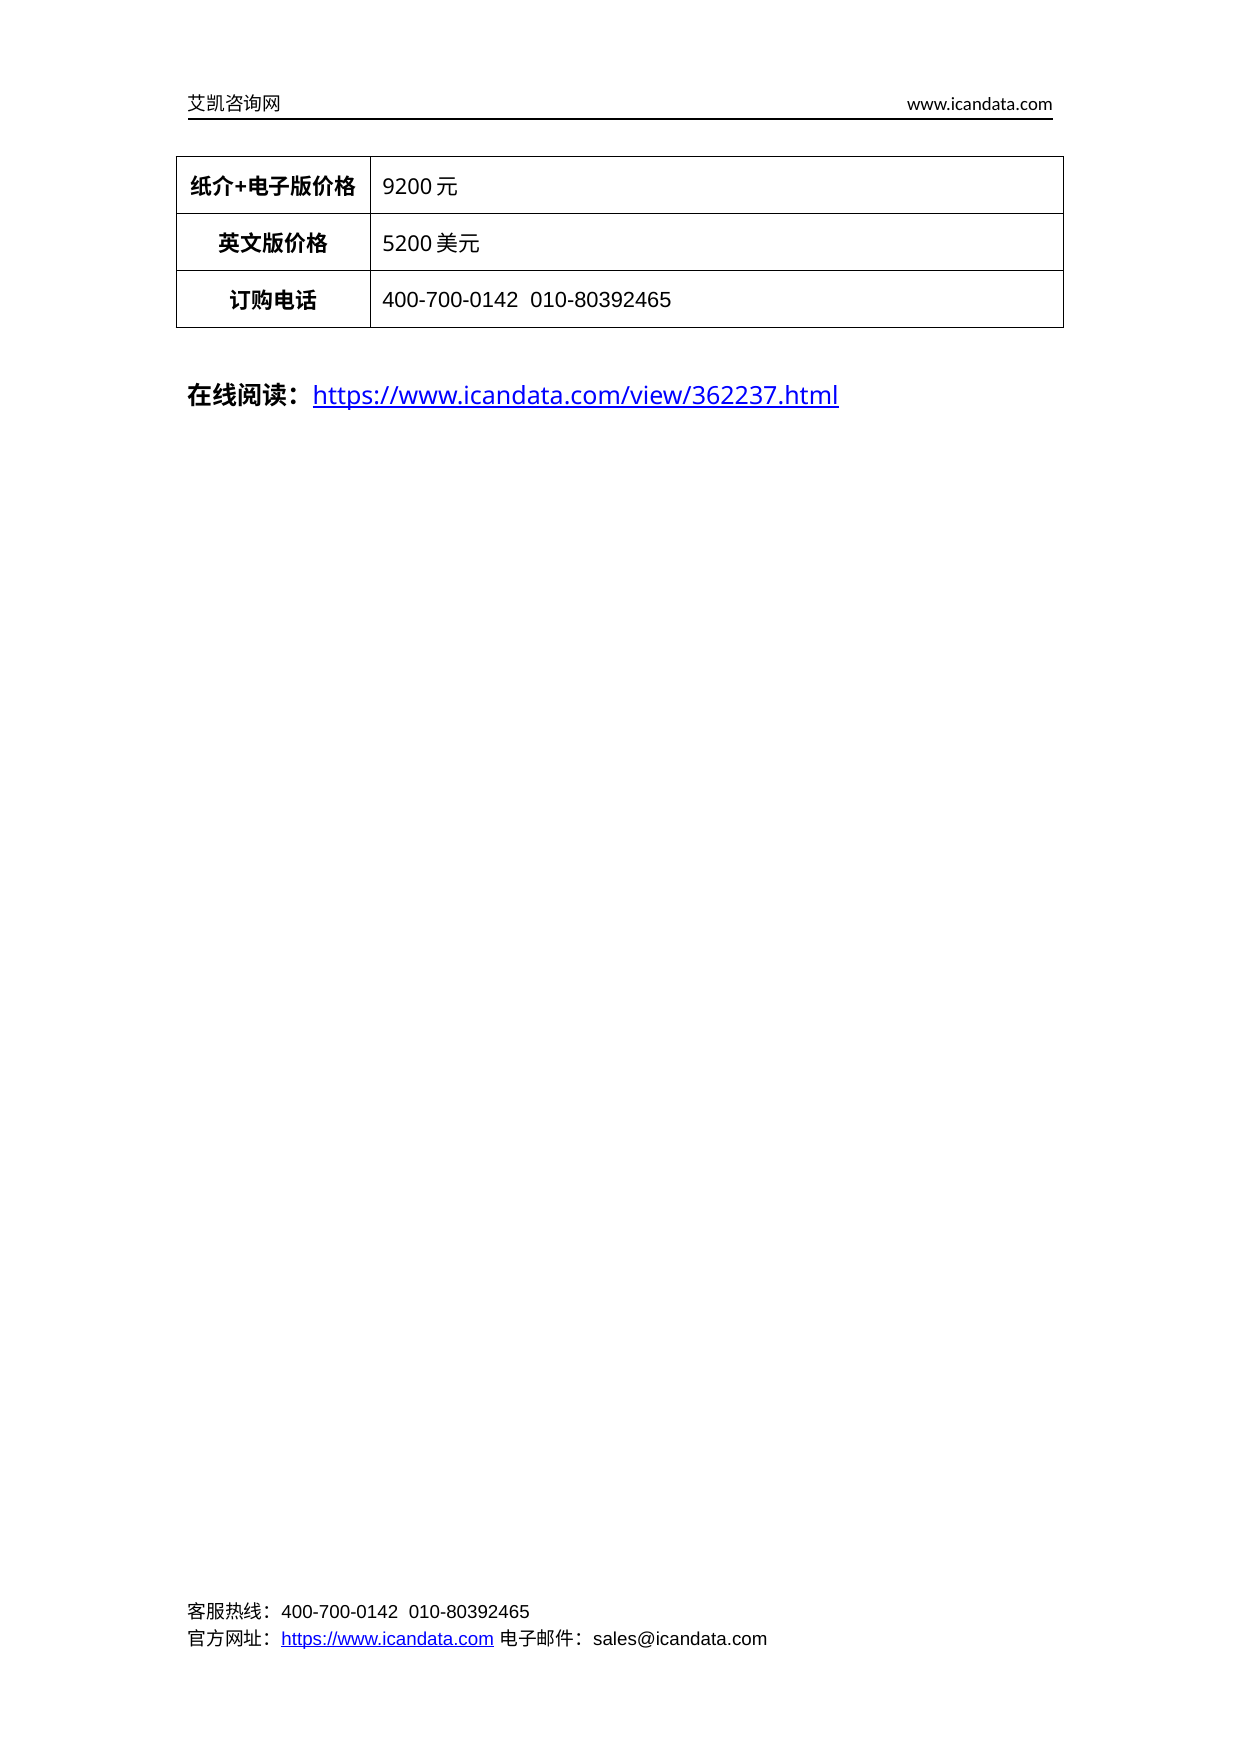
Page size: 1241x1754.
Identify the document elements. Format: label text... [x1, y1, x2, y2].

table_cell 纸介+电子版价格 [177, 157, 370, 213]
table_cell 9200元 [371, 157, 1063, 213]
table_cell 5200美元 [371, 214, 1063, 270]
table_cell 400-700-0142 010-80392465 [371, 271, 1063, 327]
table_cell 英文版价格 [177, 214, 370, 270]
text 在线阅读：https://www.icandata.com/view/362237.html [187, 361, 1053, 426]
table_cell 订购电话 [177, 271, 370, 327]
